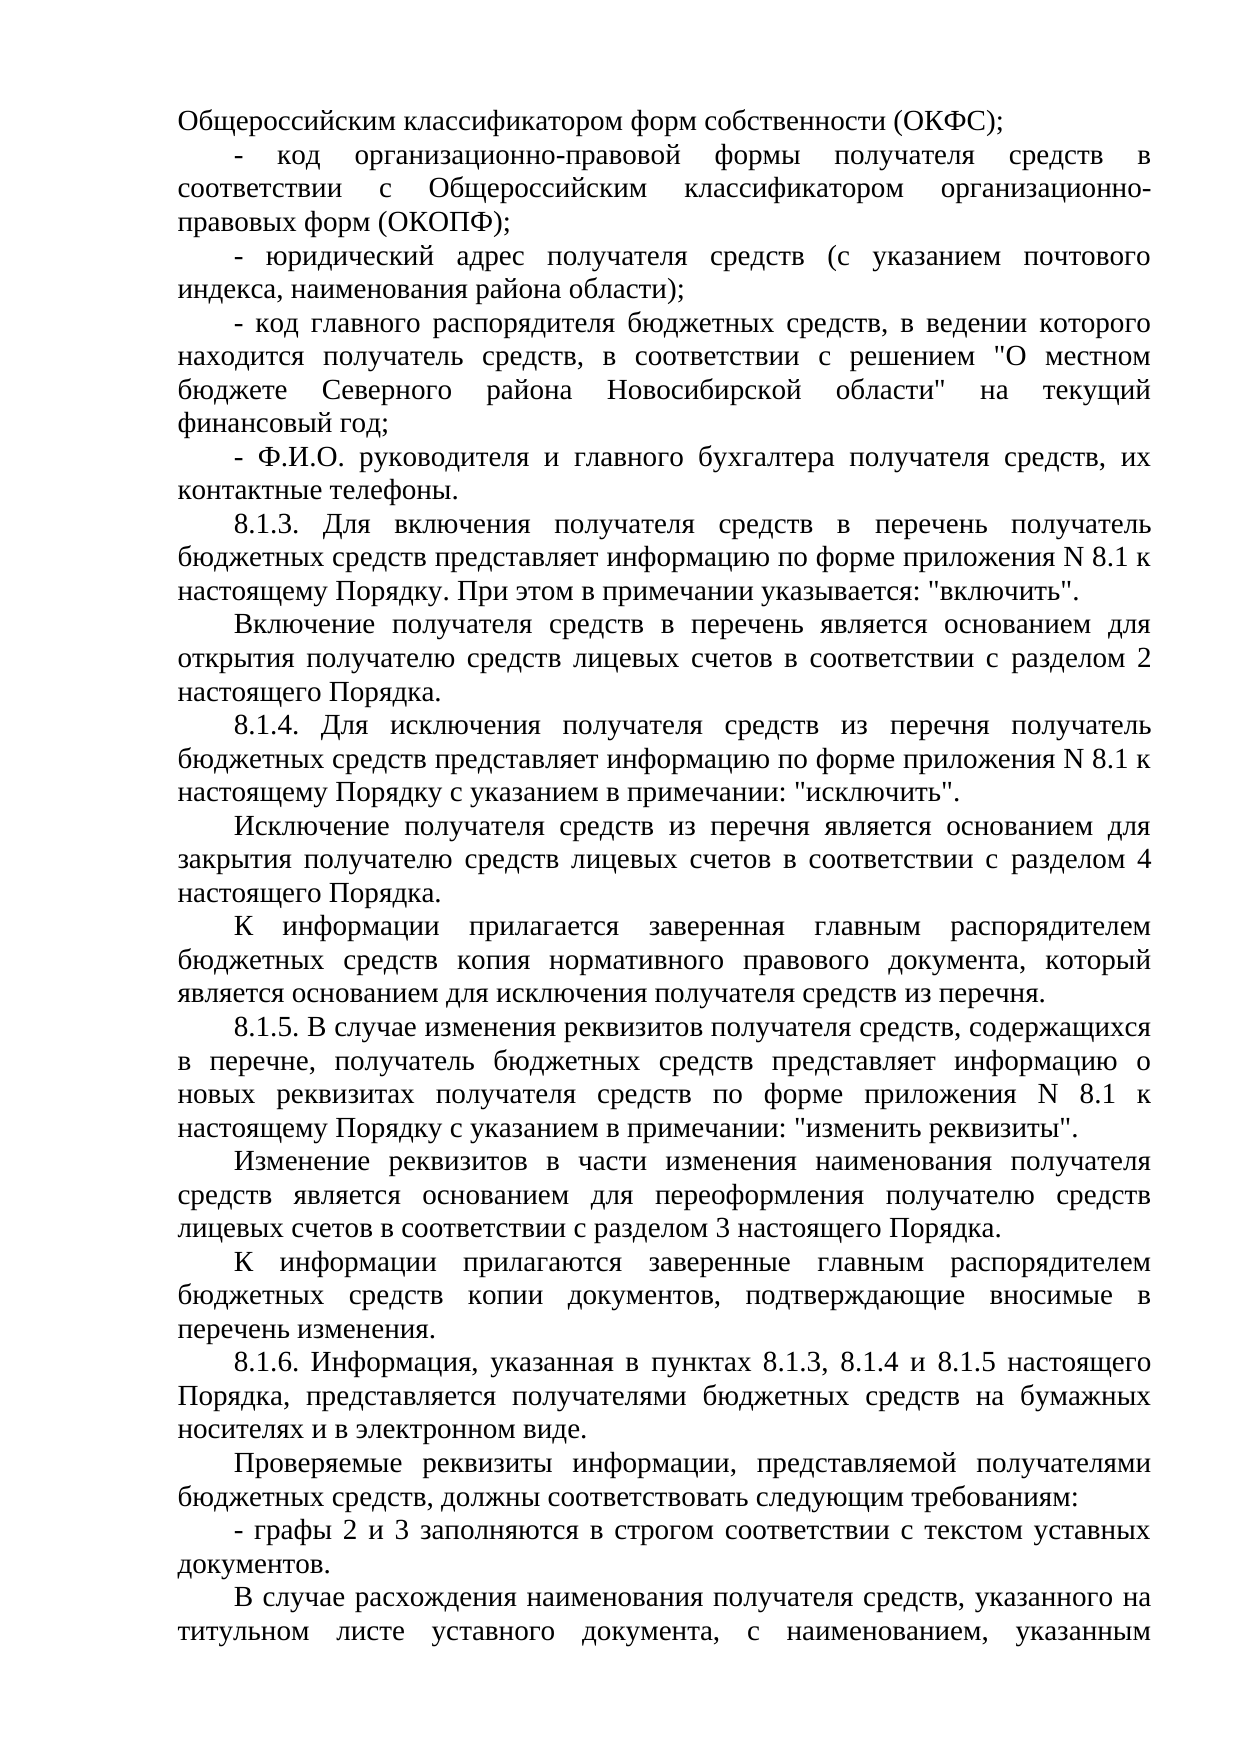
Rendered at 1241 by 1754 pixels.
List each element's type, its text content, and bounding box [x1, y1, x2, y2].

text - код главного распорядителя бюджетных средств, в ведении которого находится получатель средств, в соответствии с решением "О местном бюджете Северного района Новосибирской области" на текущий финансовый год; [177, 305, 1152, 439]
text К информации прилагается заверенная главным распорядителем бюджетных средств копия нормативного правового документа, который является основанием для исключения получателя средств из перечня. [177, 908, 1152, 1009]
text 8.1.5. В случае изменения реквизитов получателя средств, содержащихся в перечне, получатель бюджетных средств представляет информацию о новых реквизитах получателя средств по форме приложения N 8.1 к настоящему Порядку с указанием в примечании: "изменить реквизиты". [177, 1009, 1152, 1143]
text Проверяемые реквизиты информации, представляемой получателями бюджетных средств, должны соответствовать следующим требованиям: [177, 1445, 1152, 1512]
text Изменение реквизитов в части изменения наименования получателя средств является основанием для переоформления получателю средств лицевых счетов в соответствии с разделом 3 настоящего Порядка. [177, 1143, 1152, 1244]
text - код организационно-правовой формы получателя средств в соответствии с Общероссийским классификатором организационно-правовых форм (ОКОПФ); [177, 137, 1152, 238]
text - графы 2 и 3 заполняются в строгом соответствии с текстом уставных документов. [177, 1512, 1152, 1579]
text - юридический адрес получателя средств (с указанием почтового индекса, наименования района области); [177, 238, 1152, 305]
text Включение получателя средств в перечень является основанием для открытия получателю средств лицевых счетов в соответствии с разделом 2 настоящего Порядка. [177, 607, 1152, 707]
text 8.1.3. Для включения получателя средств в перечень получатель бюджетных средств представляет информацию по форме приложения N 8.1 к настоящему Порядку. При этом в примечании указывается: "включить". [177, 506, 1152, 607]
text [177, 1579, 1152, 1646]
text К информации прилагаются заверенные главным распорядителем бюджетных средств копии документов, подтверждающие вносимые в перечень изменения. [177, 1244, 1152, 1344]
text Исключение получателя средств из перечня является основанием для закрытия получателю средств лицевых счетов в соответствии с разделом 4 настоящего Порядка. [177, 808, 1152, 908]
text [177, 103, 1152, 137]
text - Ф.И.О. руководителя и главного бухгалтера получателя средств, их контактные телефоны. [177, 439, 1152, 506]
text 8.1.6. Информация, указанная в пунктах 8.1.3, 8.1.4 и 8.1.5 настоящего Порядка, представляется получателями бюджетных средств на бумажных носителях и в электронном виде. [177, 1344, 1152, 1445]
text 8.1.4. Для исключения получателя средств из перечня получатель бюджетных средств представляет информацию по форме приложения N 8.1 к настоящему Порядку с указанием в примечании: "исключить". [177, 707, 1152, 808]
